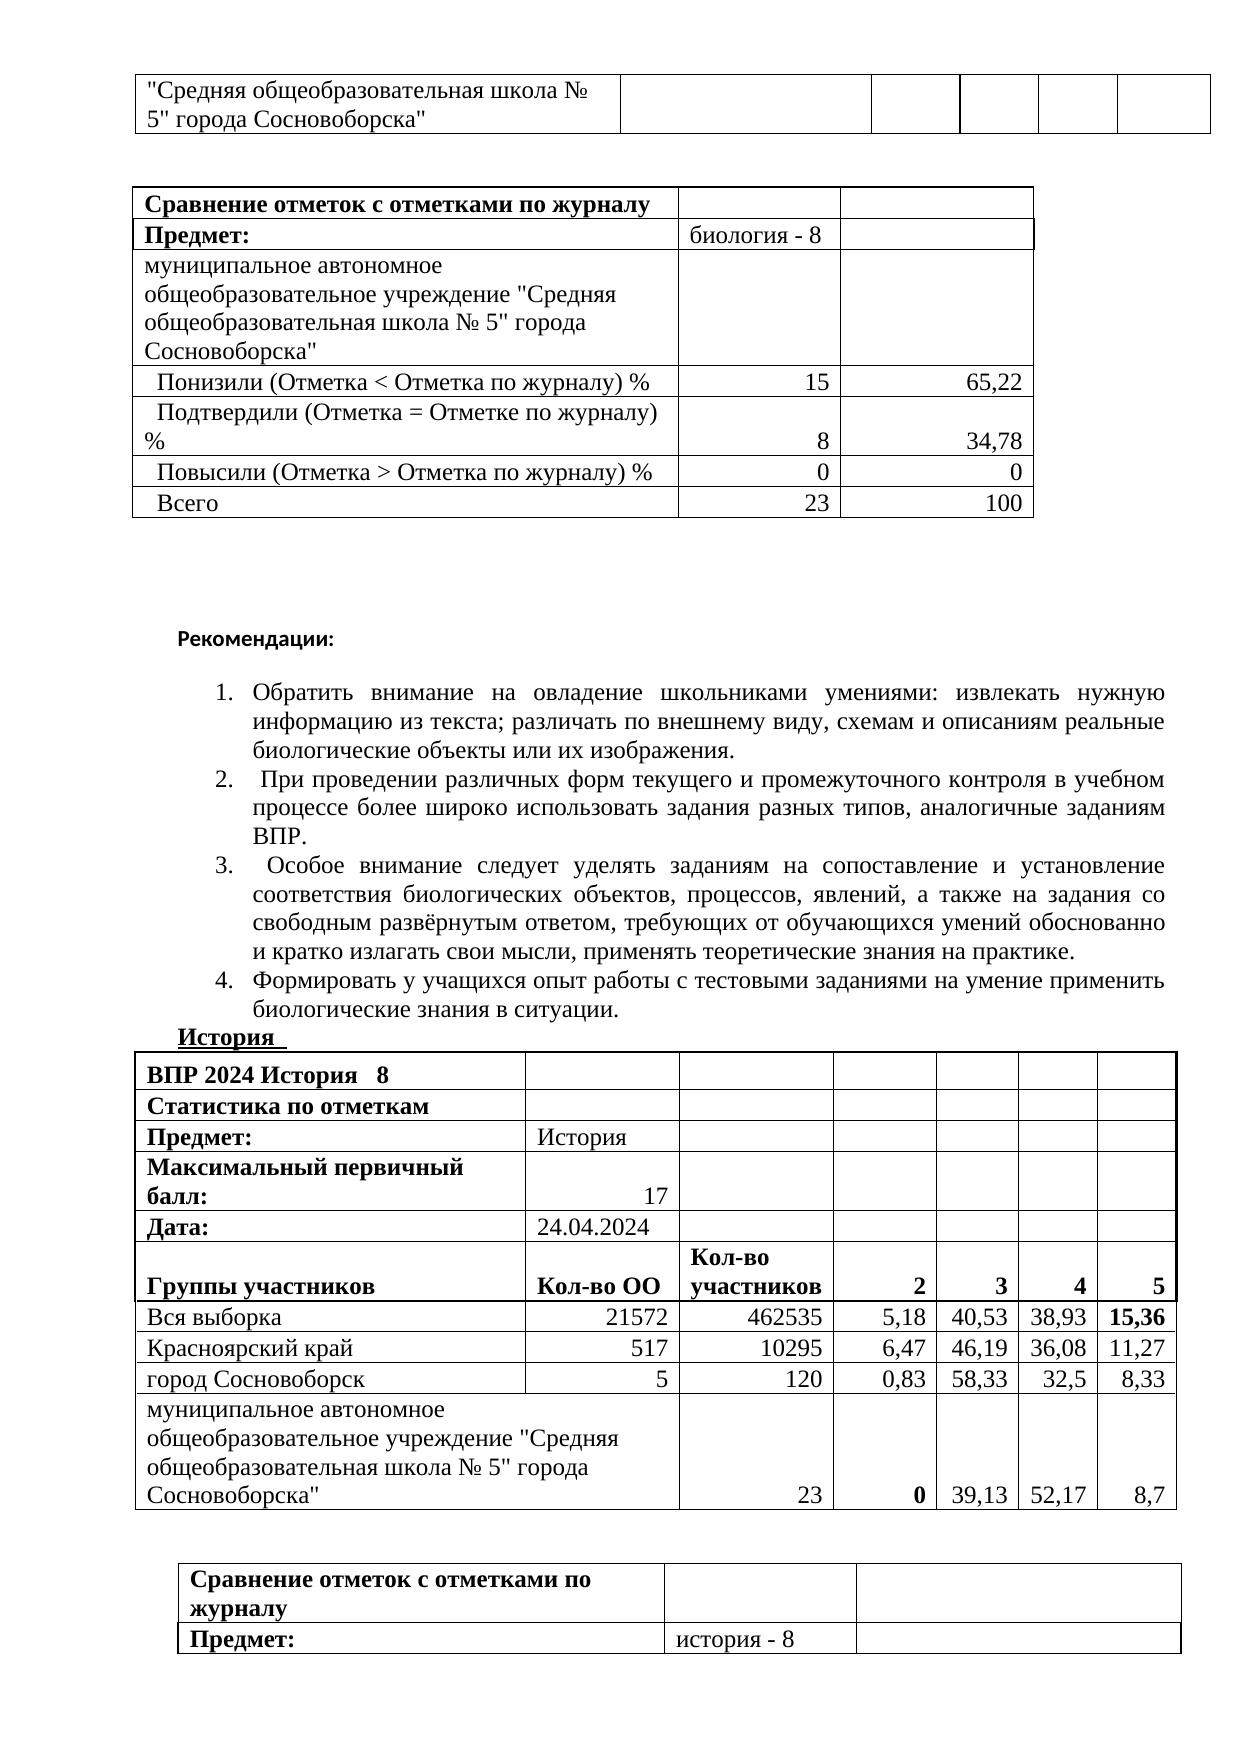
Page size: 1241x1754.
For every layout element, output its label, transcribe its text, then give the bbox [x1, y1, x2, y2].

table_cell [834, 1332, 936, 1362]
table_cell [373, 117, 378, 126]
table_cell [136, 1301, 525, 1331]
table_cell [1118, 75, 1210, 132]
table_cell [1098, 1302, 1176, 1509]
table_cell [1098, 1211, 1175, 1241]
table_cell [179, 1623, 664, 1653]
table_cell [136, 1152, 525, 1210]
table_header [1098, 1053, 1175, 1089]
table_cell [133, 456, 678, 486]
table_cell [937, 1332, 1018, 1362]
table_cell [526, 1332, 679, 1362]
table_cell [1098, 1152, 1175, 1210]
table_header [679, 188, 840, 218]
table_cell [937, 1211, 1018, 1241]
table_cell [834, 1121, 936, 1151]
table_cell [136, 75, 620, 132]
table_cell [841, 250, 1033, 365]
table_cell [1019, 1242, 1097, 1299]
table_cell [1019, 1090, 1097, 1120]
list При проведении различных форм текущего и промежуточного контроля в учебном процессе более широко использовать задания разных типов, аналогичные заданиям ВПР. [215, 764, 1166, 850]
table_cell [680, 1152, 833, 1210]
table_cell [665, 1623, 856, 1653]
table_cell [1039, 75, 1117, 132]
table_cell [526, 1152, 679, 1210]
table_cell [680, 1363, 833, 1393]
list Особое внимание следует уделять заданиям на сопоставление и установление соответствия биологических объектов, процессов, явлений, а также на задания со свободным развёрнутым ответом, требующих от обучающихся умений обоснованно и кратко излагать свои мысли, применять теоретические знания на практике. [215, 850, 1166, 965]
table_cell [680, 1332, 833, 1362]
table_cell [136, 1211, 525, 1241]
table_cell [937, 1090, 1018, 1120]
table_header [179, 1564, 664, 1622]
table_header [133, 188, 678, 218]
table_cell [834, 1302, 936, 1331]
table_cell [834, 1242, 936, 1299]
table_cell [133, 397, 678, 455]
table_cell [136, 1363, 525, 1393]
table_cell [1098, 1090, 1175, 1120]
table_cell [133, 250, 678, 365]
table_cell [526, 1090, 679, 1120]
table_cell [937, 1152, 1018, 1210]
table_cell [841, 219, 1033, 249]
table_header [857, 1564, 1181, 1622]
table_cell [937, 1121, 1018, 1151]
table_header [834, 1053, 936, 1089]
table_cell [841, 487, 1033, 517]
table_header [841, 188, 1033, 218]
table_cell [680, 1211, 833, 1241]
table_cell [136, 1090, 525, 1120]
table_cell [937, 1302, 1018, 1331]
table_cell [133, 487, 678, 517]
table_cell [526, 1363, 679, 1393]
picture [186, 458, 1055, 1022]
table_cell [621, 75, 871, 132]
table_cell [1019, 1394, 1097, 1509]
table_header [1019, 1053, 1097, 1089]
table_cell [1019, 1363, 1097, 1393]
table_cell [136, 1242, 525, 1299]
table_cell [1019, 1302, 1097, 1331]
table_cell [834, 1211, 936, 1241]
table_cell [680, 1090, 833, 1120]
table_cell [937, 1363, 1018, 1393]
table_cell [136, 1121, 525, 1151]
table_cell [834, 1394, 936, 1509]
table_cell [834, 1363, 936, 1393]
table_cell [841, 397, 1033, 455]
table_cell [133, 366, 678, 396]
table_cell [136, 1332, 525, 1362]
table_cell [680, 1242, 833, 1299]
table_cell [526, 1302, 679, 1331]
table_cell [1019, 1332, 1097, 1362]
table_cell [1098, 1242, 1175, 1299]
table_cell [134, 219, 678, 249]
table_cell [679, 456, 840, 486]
text История [177, 1022, 1166, 1051]
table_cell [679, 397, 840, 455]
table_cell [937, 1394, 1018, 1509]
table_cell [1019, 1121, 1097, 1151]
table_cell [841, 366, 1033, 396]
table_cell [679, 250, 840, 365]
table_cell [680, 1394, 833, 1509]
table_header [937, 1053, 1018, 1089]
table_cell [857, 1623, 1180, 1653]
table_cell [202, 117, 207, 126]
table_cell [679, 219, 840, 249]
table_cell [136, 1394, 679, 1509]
list Обратить внимание на овладение школьниками умениями: извлекать нужную информацию из текста; различать по внешнему виду, схемам и описаниям реальные биологические объекты или их изображения. [215, 677, 1166, 764]
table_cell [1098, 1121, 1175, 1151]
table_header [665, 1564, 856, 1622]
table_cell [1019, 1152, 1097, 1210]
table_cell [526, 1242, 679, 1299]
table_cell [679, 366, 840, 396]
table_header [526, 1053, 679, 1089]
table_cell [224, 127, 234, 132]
list Формировать у учащихся опыт работы с тестовыми заданиями на умение применить биологические знания в ситуации. [215, 965, 1166, 1022]
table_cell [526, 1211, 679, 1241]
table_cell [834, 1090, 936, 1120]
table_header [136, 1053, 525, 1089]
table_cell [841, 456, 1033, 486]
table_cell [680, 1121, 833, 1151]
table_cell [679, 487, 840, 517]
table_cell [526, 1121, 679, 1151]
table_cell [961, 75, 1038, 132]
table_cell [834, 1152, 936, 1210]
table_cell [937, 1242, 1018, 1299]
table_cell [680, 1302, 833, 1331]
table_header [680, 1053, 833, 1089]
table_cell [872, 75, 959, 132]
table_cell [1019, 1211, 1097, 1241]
